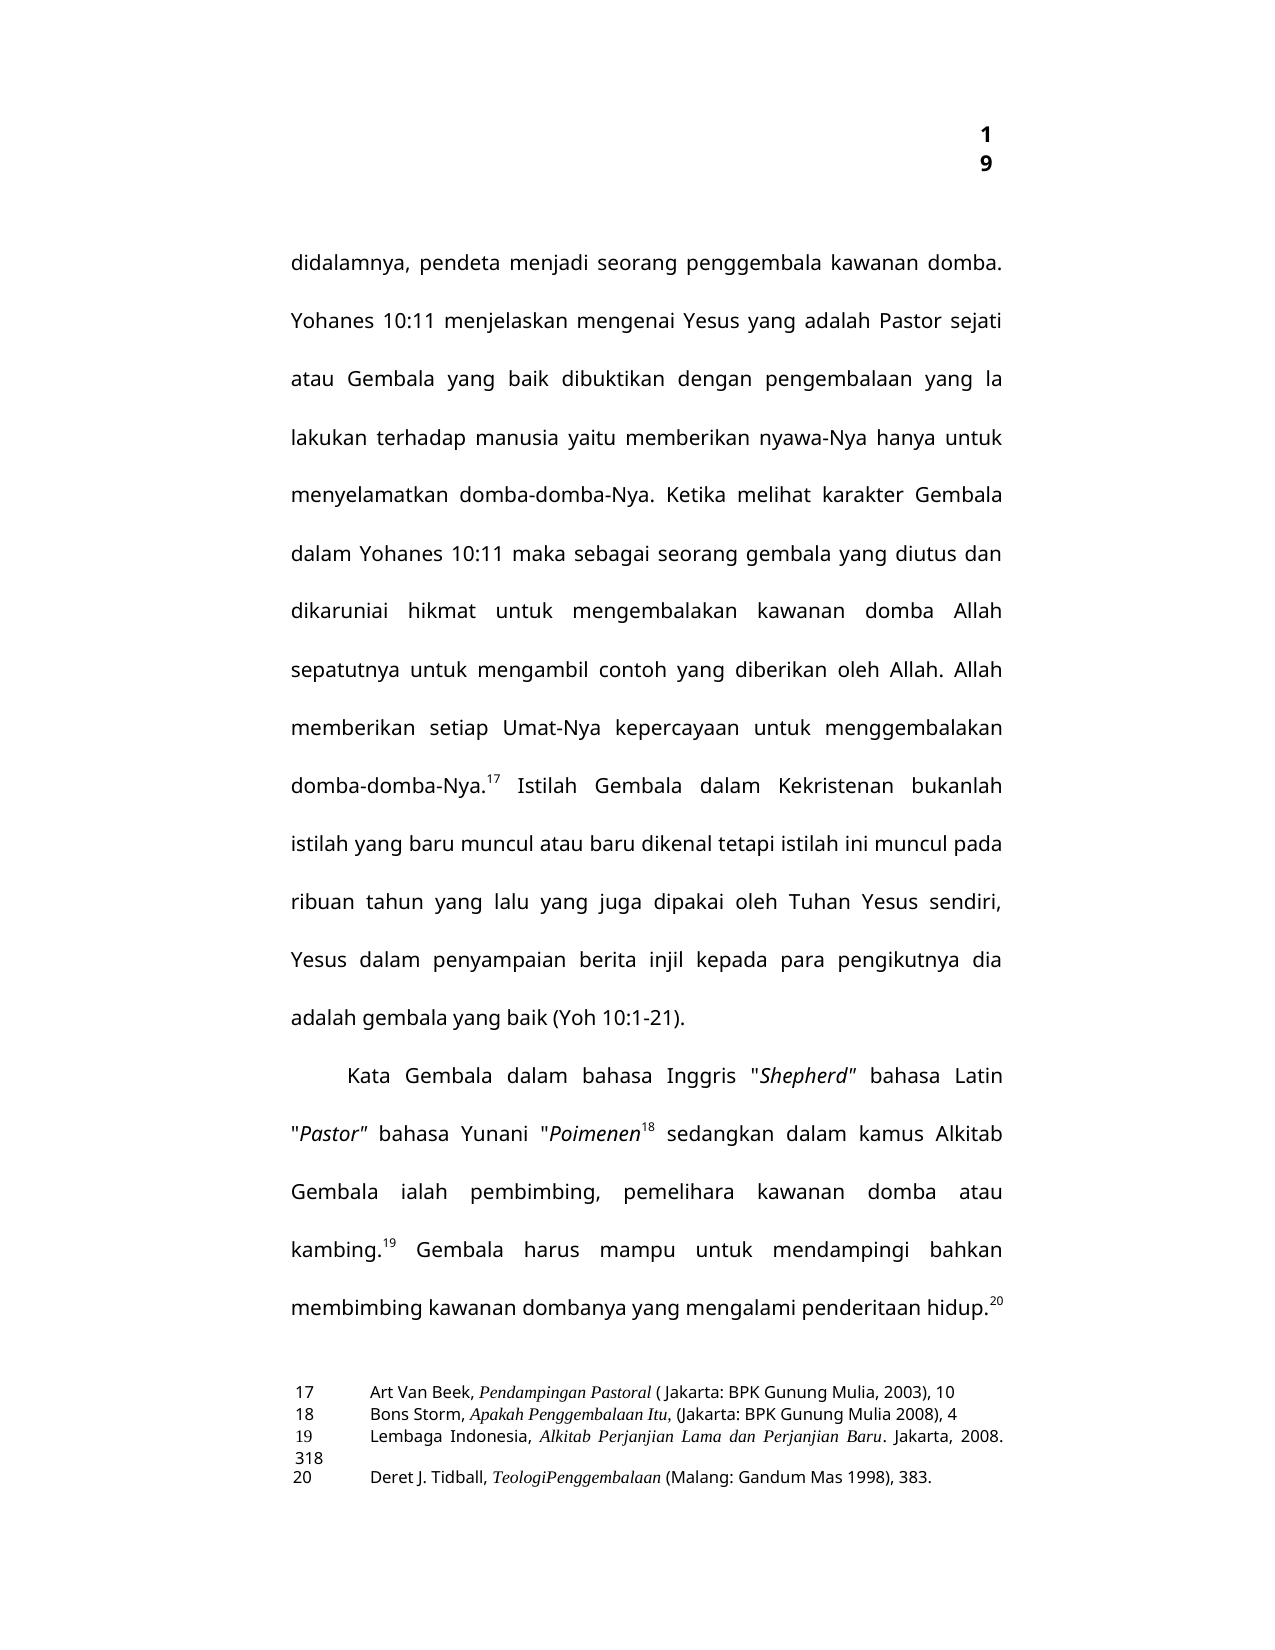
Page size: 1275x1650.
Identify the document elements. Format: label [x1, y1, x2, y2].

text [291, 1037, 1003, 1327]
text [291, 224, 1003, 1037]
